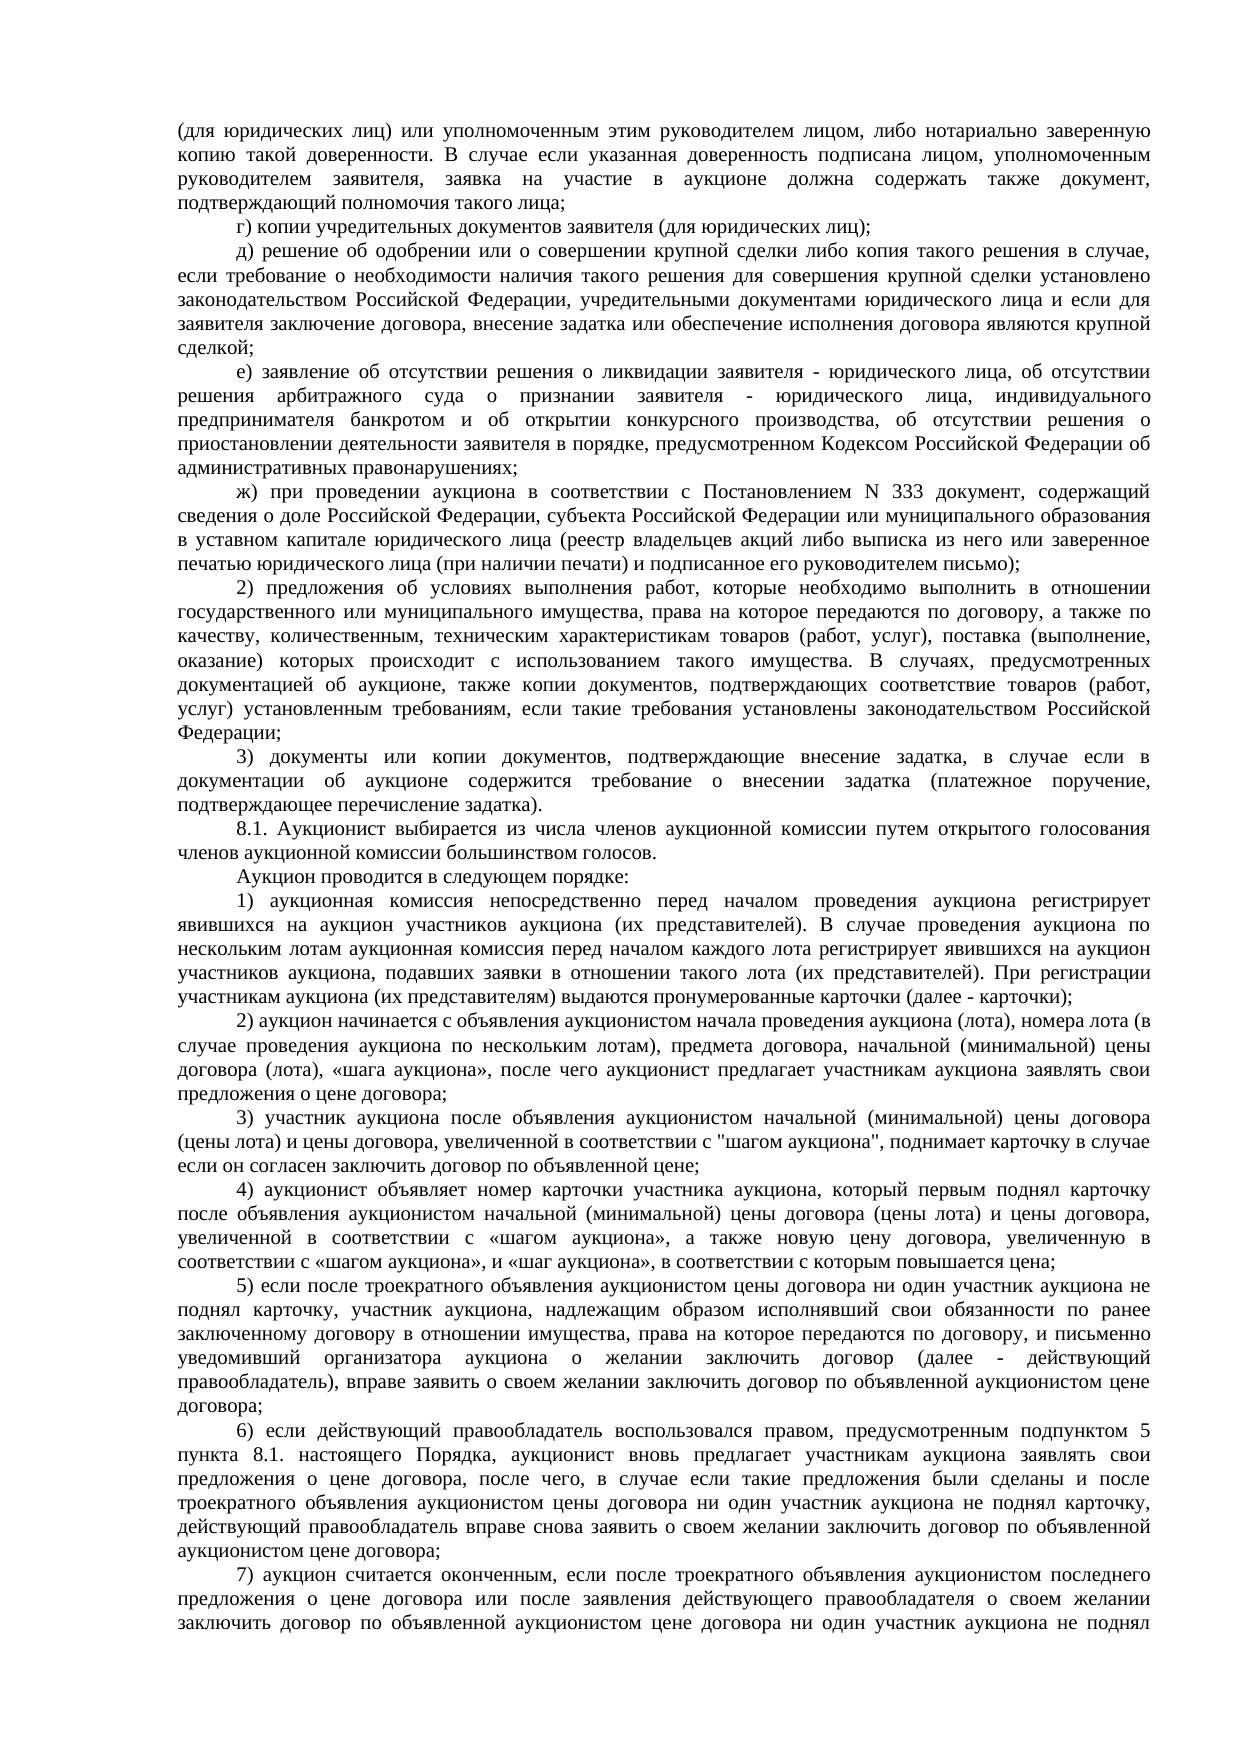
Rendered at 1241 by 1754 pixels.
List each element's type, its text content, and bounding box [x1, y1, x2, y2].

text 8.1. Аукционист выбирается из числа членов аукционной комиссии путем открытого голосования членов аукционной комиссии большинством голосов. [177, 816, 1152, 864]
text 3) документы или копии документов, подтверждающие внесение задатка, в случае если в документации об аукционе содержится требование о внесении задатка (платежное поручение, подтверждающее перечисление задатка). [177, 744, 1152, 816]
text 4) аукционист объявляет номер карточки участника аукциона, который первым поднял карточку после объявления аукционистом начальной (минимальной) цены договора (цены лота) и цены договора, увеличенной в соответствии с «шагом аукциона», а также новую цену договора, увеличенную в соответствии с «шагом аукциона», и «шаг аукциона», в соответствии с которым повышается цена; [177, 1177, 1152, 1273]
text е) заявление об отсутствии решения о ликвидации заявителя - юридического лица, об отсутствии решения арбитражного суда о признании заявителя - юридического лица, индивидуального предпринимателя банкротом и об открытии конкурсного производства, об отсутствии решения о приостановлении деятельности заявителя в порядке, предусмотренном Кодексом Российской Федерации об административных правонарушениях; [177, 359, 1152, 479]
text ж) при проведении аукциона в соответствии с Постановлением N 333 документ, содержащий сведения о доле Российской Федерации, субъекта Российской Федерации или муниципального образования в уставном капитале юридического лица (реестр владельцев акций либо выписка из него или заверенное печатью юридического лица (при наличии печати) и подписанное его руководителем письмо); [177, 479, 1152, 575]
text Аукцион проводится в следующем порядке: [177, 864, 1152, 888]
text 1) аукционная комиссия непосредственно перед началом проведения аукциона регистрирует явившихся на аукцион участников аукциона (их представителей). В случае проведения аукциона по нескольким лотам аукционная комиссия перед началом каждого лота регистрирует явившихся на аукцион участников аукциона, подавших заявки в отношении такого лота (их представителей). При регистрации участникам аукциона (их представителям) выдаются пронумерованные карточки (далее - карточки); [177, 888, 1152, 1008]
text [177, 118, 1152, 214]
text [177, 1562, 1152, 1634]
text 6) если действующий правообладатель воспользовался правом, предусмотренным подпунктом 5 пункта 8.1. настоящего Порядка, аукционист вновь предлагает участникам аукциона заявлять свои предложения о цене договора, после чего, в случае если такие предложения были сделаны и после троекратного объявления аукционистом цены договора ни один участник аукциона не поднял карточку, действующий правообладатель вправе снова заявить о своем желании заключить договор по объявленной аукционистом цене договора; [177, 1417, 1152, 1562]
text 3) участник аукциона после объявления аукционистом начальной (минимальной) цены договора (цены лота) и цены договора, увеличенной в соответствии с "шагом аукциона", поднимает карточку в случае если он согласен заключить договор по объявленной цене; [177, 1105, 1152, 1177]
text 2) аукцион начинается с объявления аукционистом начала проведения аукциона (лота), номера лота (в случае проведения аукциона по нескольким лотам), предмета договора, начальной (минимальной) цены договора (лота), «шага аукциона», после чего аукционист предлагает участникам аукциона заявлять свои предложения о цене договора; [177, 1008, 1152, 1105]
text 5) если после троекратного объявления аукционистом цены договора ни один участник аукциона не поднял карточку, участник аукциона, надлежащим образом исполнявший свои обязанности по ранее заключенному договору в отношении имущества, права на которое передаются по договору, и письменно уведомивший организатора аукциона о желании заключить договор (далее - действующий правообладатель), вправе заявить о своем желании заключить договор по объявленной аукционистом цене договора; [177, 1273, 1152, 1417]
text г) копии учредительных документов заявителя (для юридических лиц); [177, 214, 1152, 238]
text д) решение об одобрении или о совершении крупной сделки либо копия такого решения в случае, если требование о необходимости наличия такого решения для совершения крупной сделки установлено законодательством Российской Федерации, учредительными документами юридического лица и если для заявителя заключение договора, внесение задатка или обеспечение исполнения договора являются крупной сделкой; [177, 238, 1152, 359]
text 2) предложения об условиях выполнения работ, которые необходимо выполнить в отношении государственного или муниципального имущества, права на которое передаются по договору, а также по качеству, количественным, техническим характеристикам товаров (работ, услуг), поставка (выполнение, оказание) которых происходит с использованием такого имущества. В случаях, предусмотренных документацией об аукционе, также копии документов, подтверждающих соответствие товаров (работ, услуг) установленным требованиям, если такие требования установлены законодательством Российской Федерации; [177, 575, 1152, 744]
